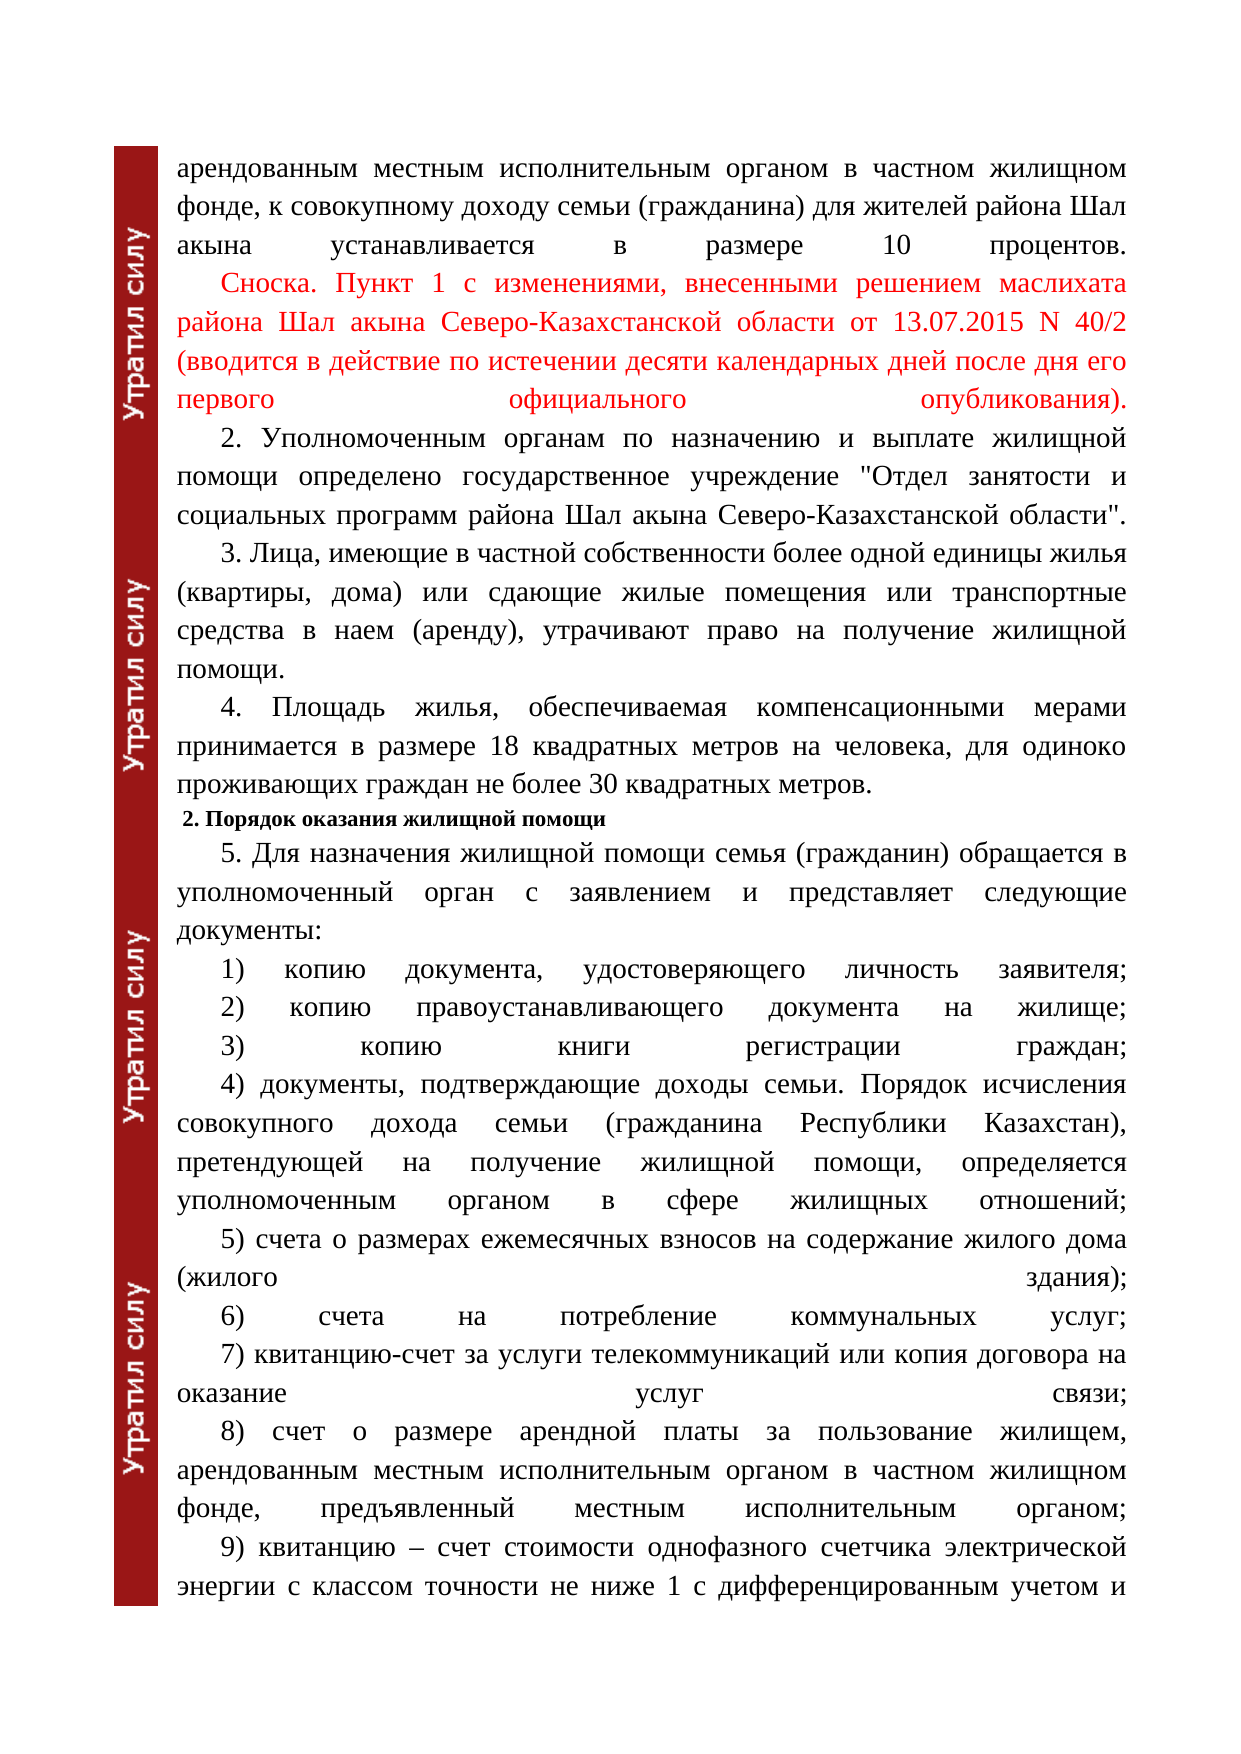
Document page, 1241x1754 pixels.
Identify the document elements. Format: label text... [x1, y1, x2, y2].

picture [114, 146, 158, 150]
text 2. Порядок оказания жилищной помощи [112, 805, 1128, 832]
picture [114, 800, 158, 805]
picture [114, 1601, 158, 1606]
